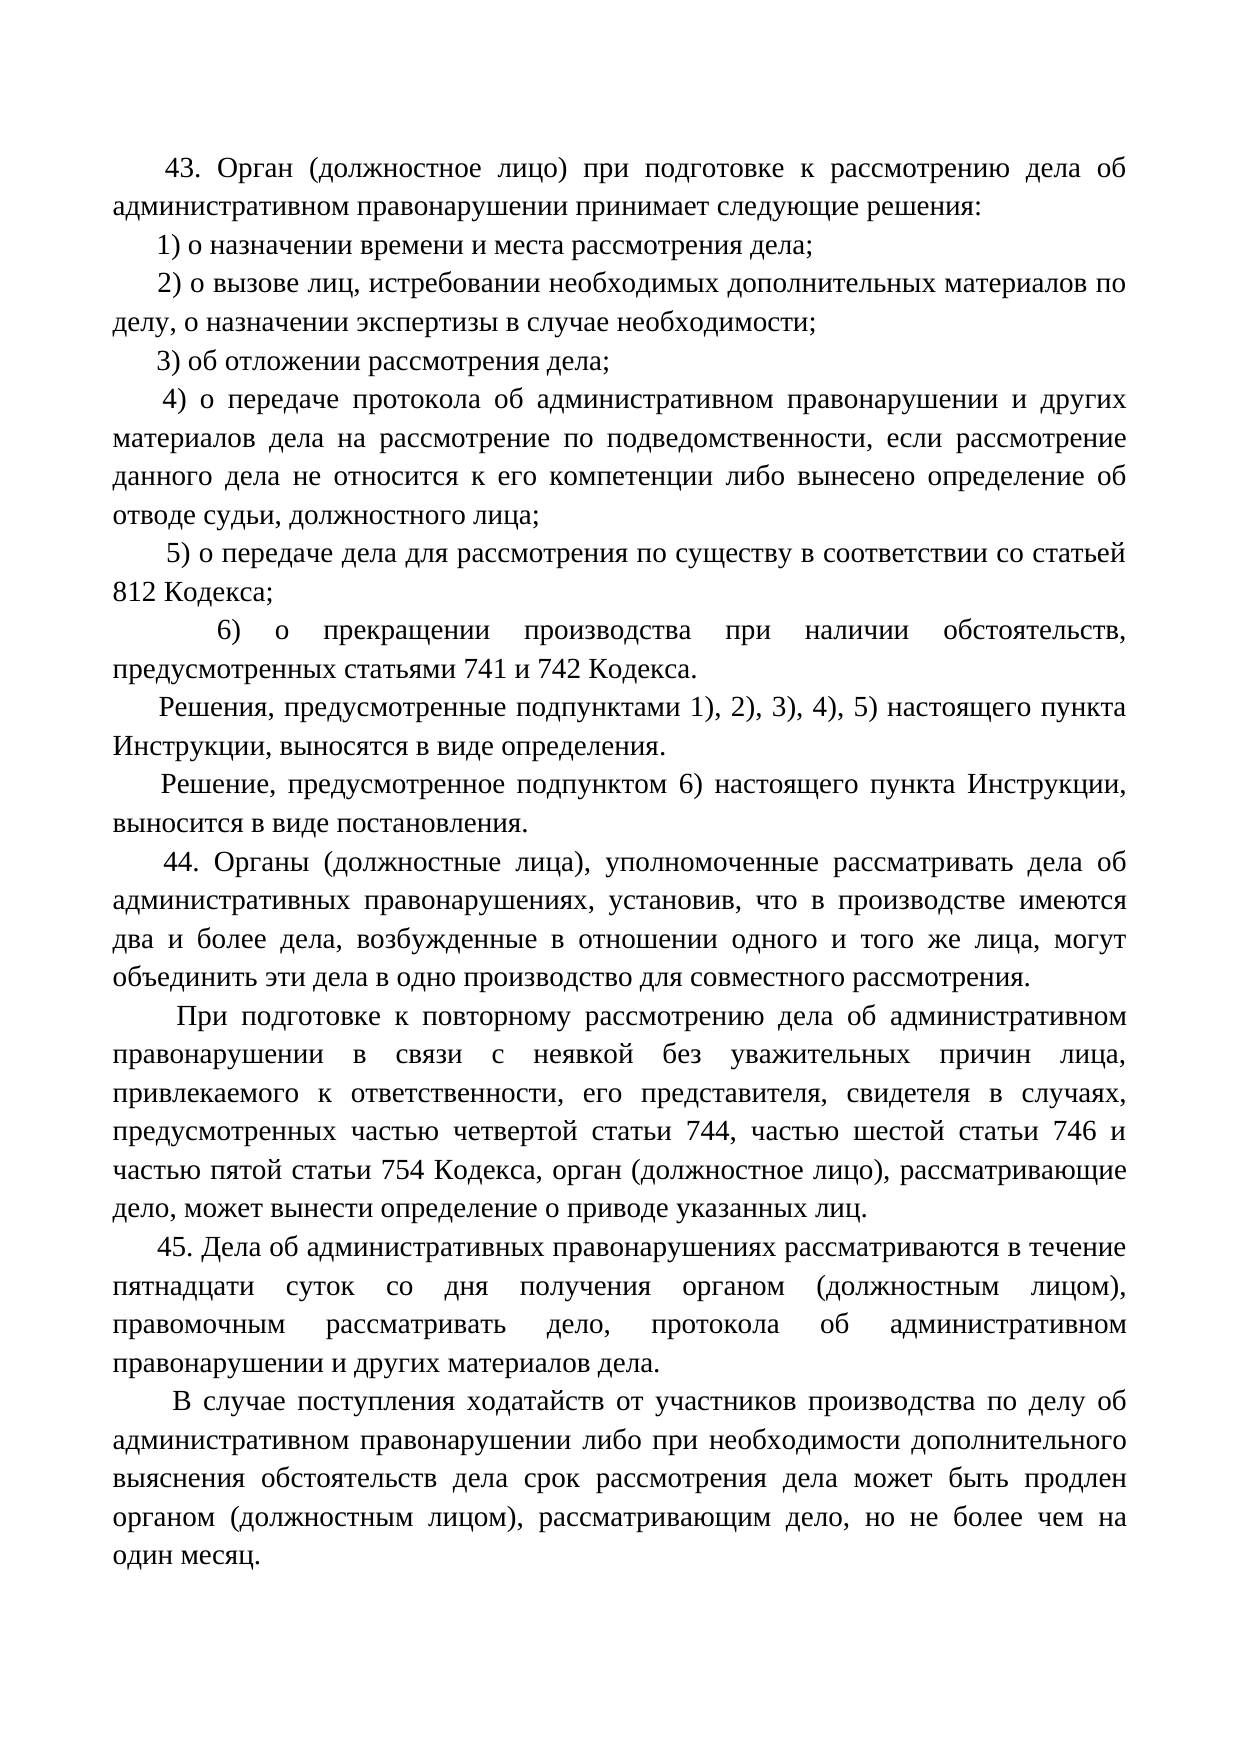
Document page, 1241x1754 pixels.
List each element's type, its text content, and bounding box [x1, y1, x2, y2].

text При подготовке к повторному рассмотрению дела об административном правонарушении в связи с неявкой без уважительных причин лица, привлекаемого к ответственности, его представителя, свидетеля в случаях, предусмотренных частью четвертой статьи 744, частью шестой статьи 746 и частью пятой статьи 754 Кодекса, орган (должностное лицо), рассматривающие дело, может вынести определение о приводе указанных лиц. [112, 998, 1128, 1224]
text 5) о передаче дела для рассмотрения по существу в соответствии со статьей 812 Кодекса; [112, 535, 1128, 607]
text Решение, предусмотренное подпунктом 6) настоящего пункта Инструкции, выносится в виде постановления. [112, 767, 1128, 839]
text 43. Орган (должностное лицо) при подготовке к рассмотрению дела об административном правонарушении принимает следующие решения: [112, 150, 1128, 222]
text 3) об отложении рассмотрения дела; [112, 343, 1128, 376]
text 2) о вызове лиц, истребовании необходимых дополнительных материалов по делу, о назначении экспертизы в случае необходимости; [112, 266, 1128, 338]
text 45. Дела об административных правонарушениях рассматриваются в течение пятнадцати суток со дня получения органом (должностным лицом), правомочным рассматривать дело, протокола об административном правонарушении и других материалов дела. [112, 1229, 1128, 1378]
text Решения, предусмотренные подпунктами 1), 2), 3), 4), 5) настоящего пункта Инструкции, выносятся в виде определения. [112, 689, 1128, 762]
text В случае поступления ходатайств от участников производства по делу об административном правонарушении либо при необходимости дополнительного выяснения обстоятельств дела срок рассмотрения дела может быть продлен органом (должностным лицом), рассматривающим дело, но не более чем на один месяц. [112, 1383, 1128, 1571]
text 6) о прекращении производства при наличии обстоятельств, предусмотренных статьями 741 и 742 Кодекса. [112, 612, 1128, 684]
text 44. Органы (должностные лица), уполномоченные рассматривать дела об административных правонарушениях, установив, что в производстве имеются два и более дела, возбужденные в отношении одного и того же лица, могут объединить эти дела в одно производство для совместного рассмотрения. [112, 844, 1128, 993]
text 4) о передаче протокола об административном правонарушении и других материалов дела на рассмотрение по подведомственности, если рассмотрение данного дела не относится к его компетенции либо вынесено определение об отводе судьи, должностного лица; [112, 381, 1128, 530]
text 1) о назначении времени и места рассмотрения дела; [112, 227, 1128, 261]
